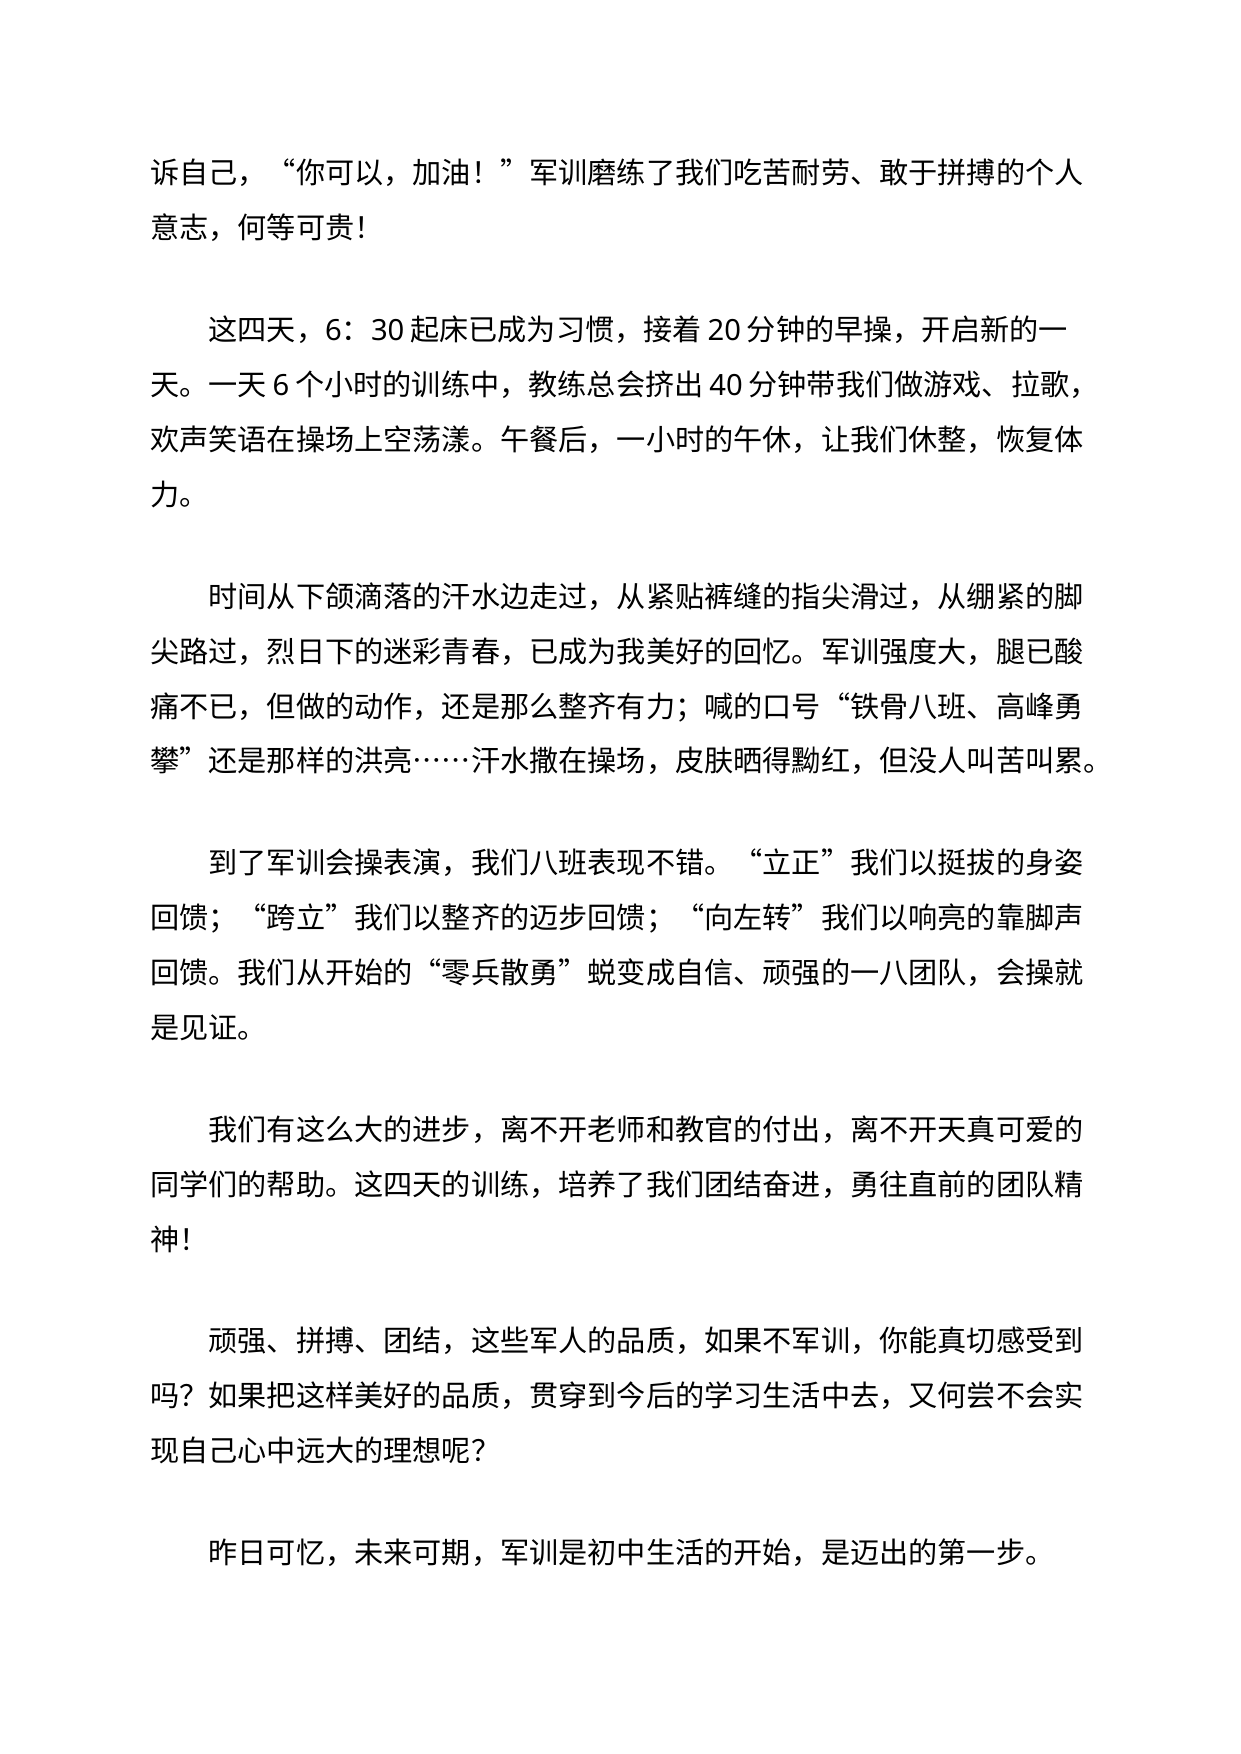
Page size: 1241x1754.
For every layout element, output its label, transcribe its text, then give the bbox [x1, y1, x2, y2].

text 时间从下颌滴落的汗水边走过，从紧贴裤缝的指尖滑过，从绷紧的脚尖路过，烈日下的迷彩青春，已成为我美好的回忆。军训强度大，腿已酸痛不已，但做的动作，还是那么整齐有力；喊的口号“铁骨八班、高峰勇攀”还是那样的洪亮……汗水撒在操场，皮肤晒得黝红，但没人叫苦叫累。 [150, 573, 1090, 780]
text 我们有这么大的进步，离不开老师和教官的付出，离不开天真可爱的同学们的帮助。这四天的训练，培养了我们团结奋进，勇往直前的团队精神！ [150, 1106, 1090, 1258]
text 这四天，6：30起床已成为习惯，接着20分钟的早操，开启新的一天。一天6个小时的训练中，教练总会挤出40分钟带我们做游戏、拉歌，欢声笑语在操场上空荡漾。午餐后，一小时的午休，让我们休整，恢复体力。 [150, 307, 1090, 514]
text 到了军训会操表演，我们八班表现不错。“立正”我们以挺拔的身姿回馈；“跨立”我们以整齐的迈步回馈；“向左转”我们以响亮的靠脚声回馈。我们从开始的“零兵散勇”蜕变成自信、顽强的一八团队，会操就是见证。 [150, 840, 1090, 1047]
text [150, 150, 1090, 247]
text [150, 1529, 1090, 1572]
text 顽强、拼搏、团结，这些军人的品质，如果不军训，你能真切感受到吗？如果把这样美好的品质，贯穿到今后的学习生活中去，又何尝不会实现自己心中远大的理想呢？ [150, 1318, 1090, 1470]
